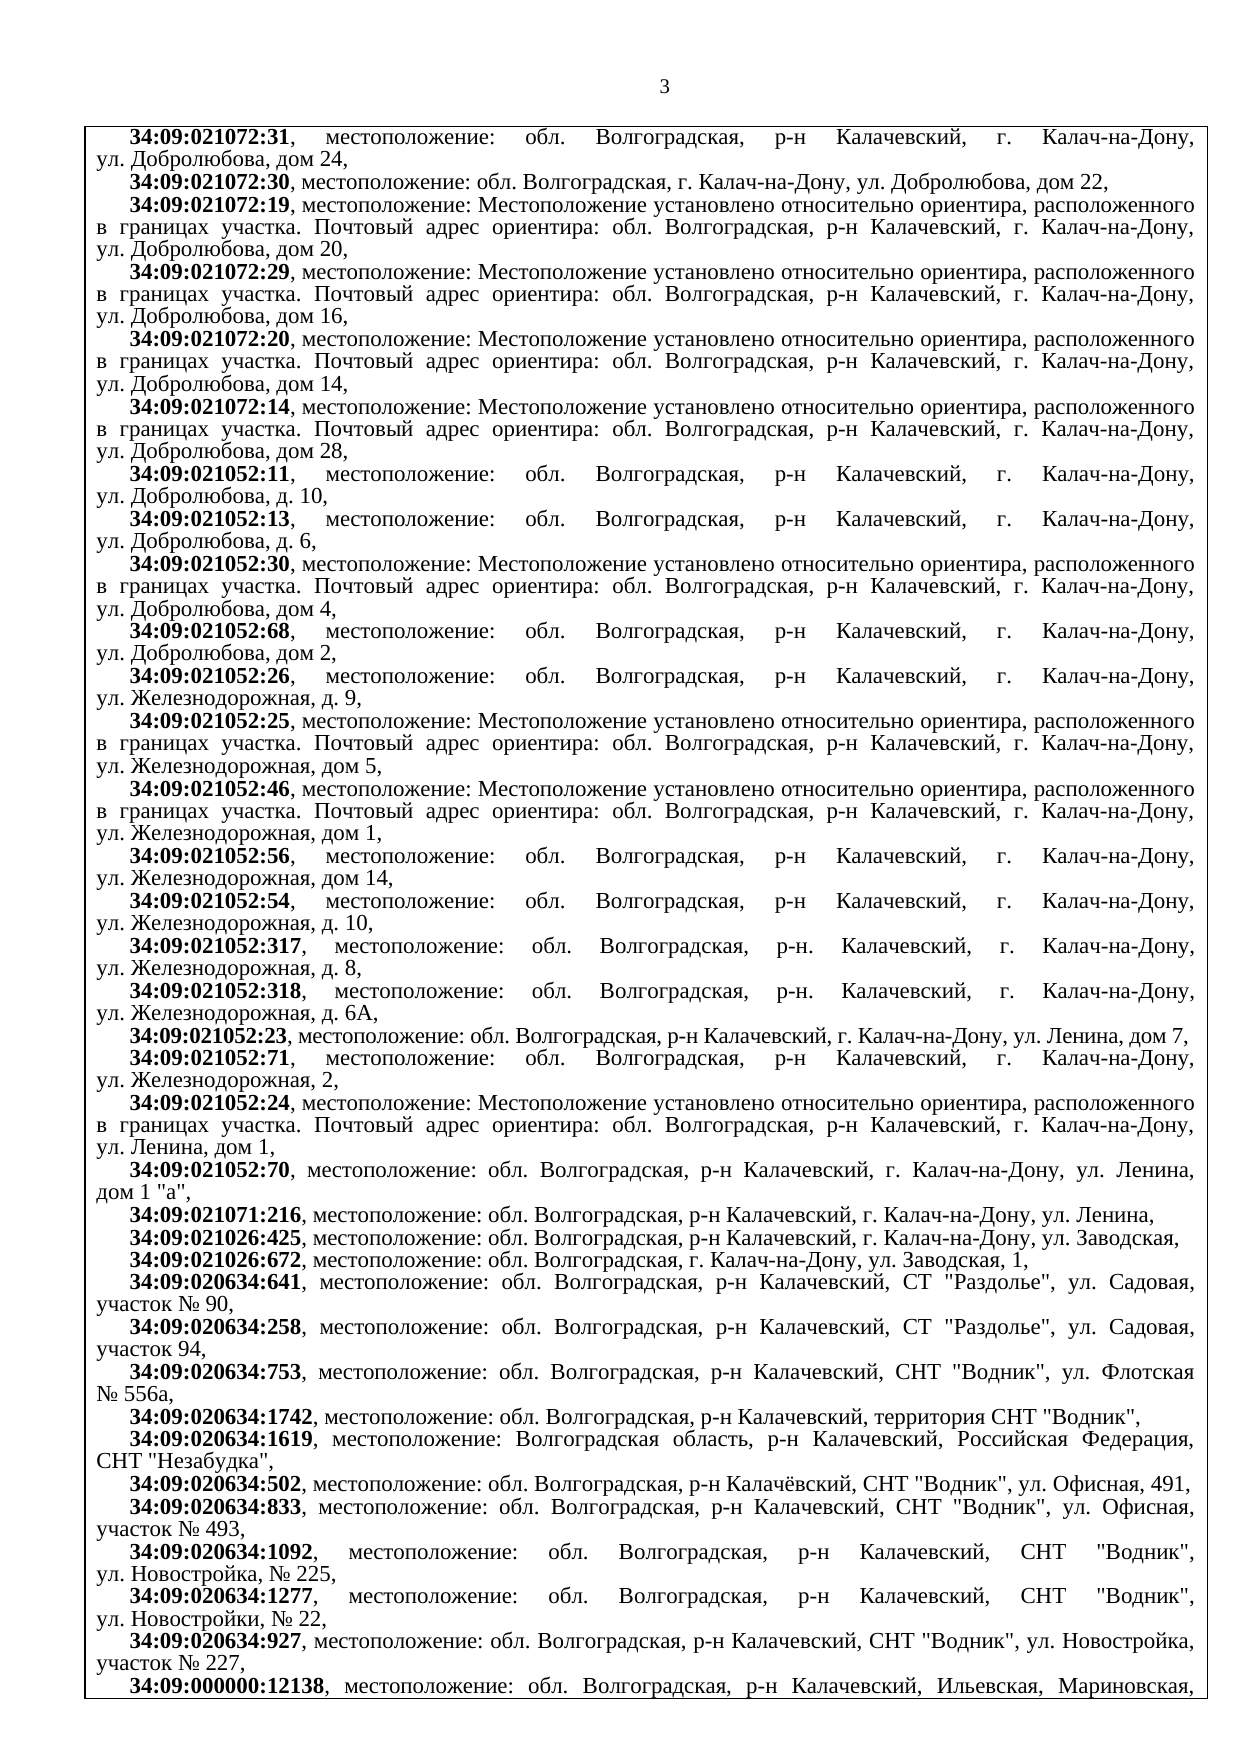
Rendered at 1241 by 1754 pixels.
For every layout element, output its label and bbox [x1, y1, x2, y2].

table_cell [86, 127, 1207, 1698]
